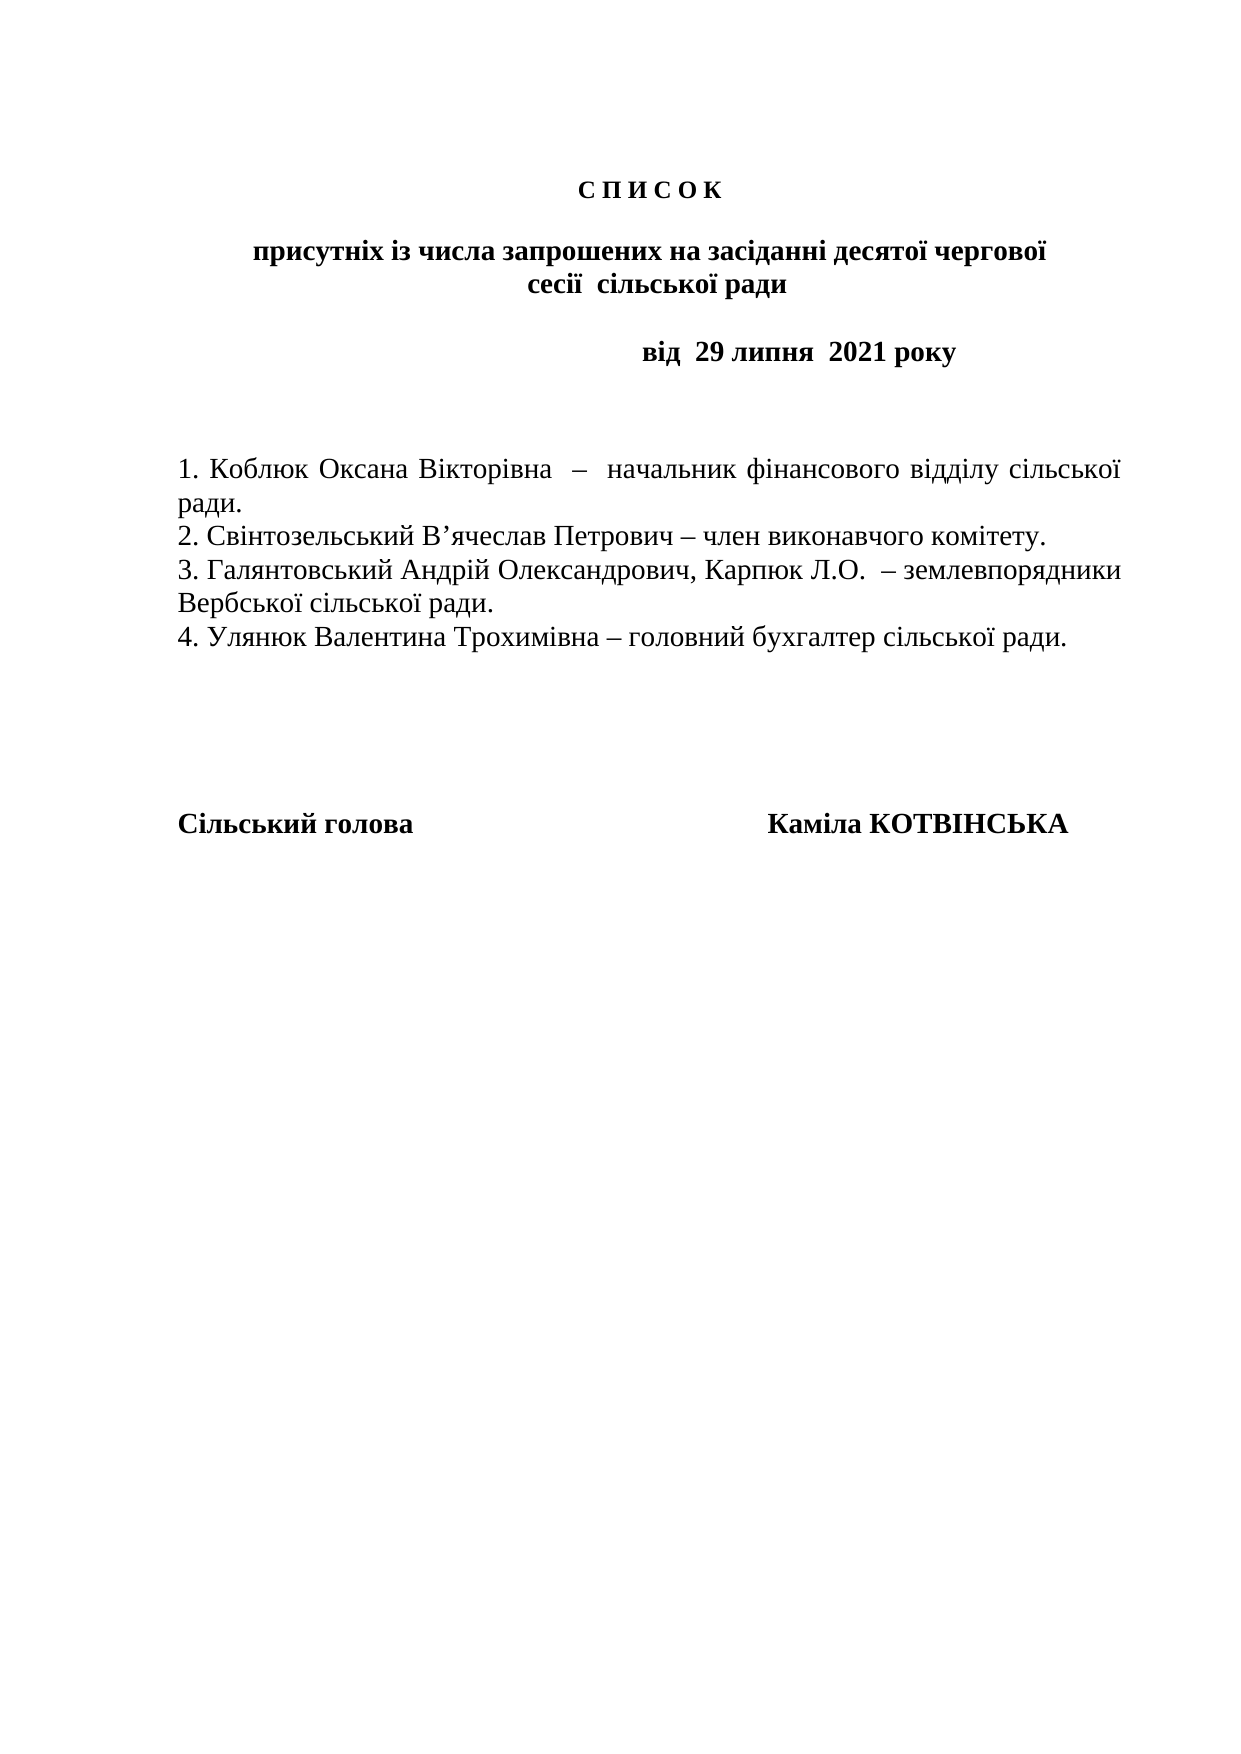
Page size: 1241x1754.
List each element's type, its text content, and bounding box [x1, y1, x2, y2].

text 3. Галянтовський Андрій Олександрович, Карпюк Л.О. – землевпорядники Вербської сільської ради. [177, 552, 1122, 619]
text 4. Улянюк Валентина Трохимівна – головний бухгалтер сільської ради. [177, 619, 1122, 652]
text 1. Коблюк Оксана Вікторівна – начальник фінансового відділу сільської ради. [177, 451, 1122, 518]
text присутніх із числа запрошених на засіданні десятої чергової [177, 233, 1122, 267]
text від 29 липня 2021 року [177, 334, 1122, 367]
text сесії сільської ради [177, 267, 1122, 300]
text С П И С О К [177, 176, 1122, 204]
text Сільський голова Каміла КОТВІНСЬКА [177, 806, 1122, 839]
text 2. Свінтозельський В’ячеслав Петрович – член виконавчого комітету. [177, 518, 1122, 552]
